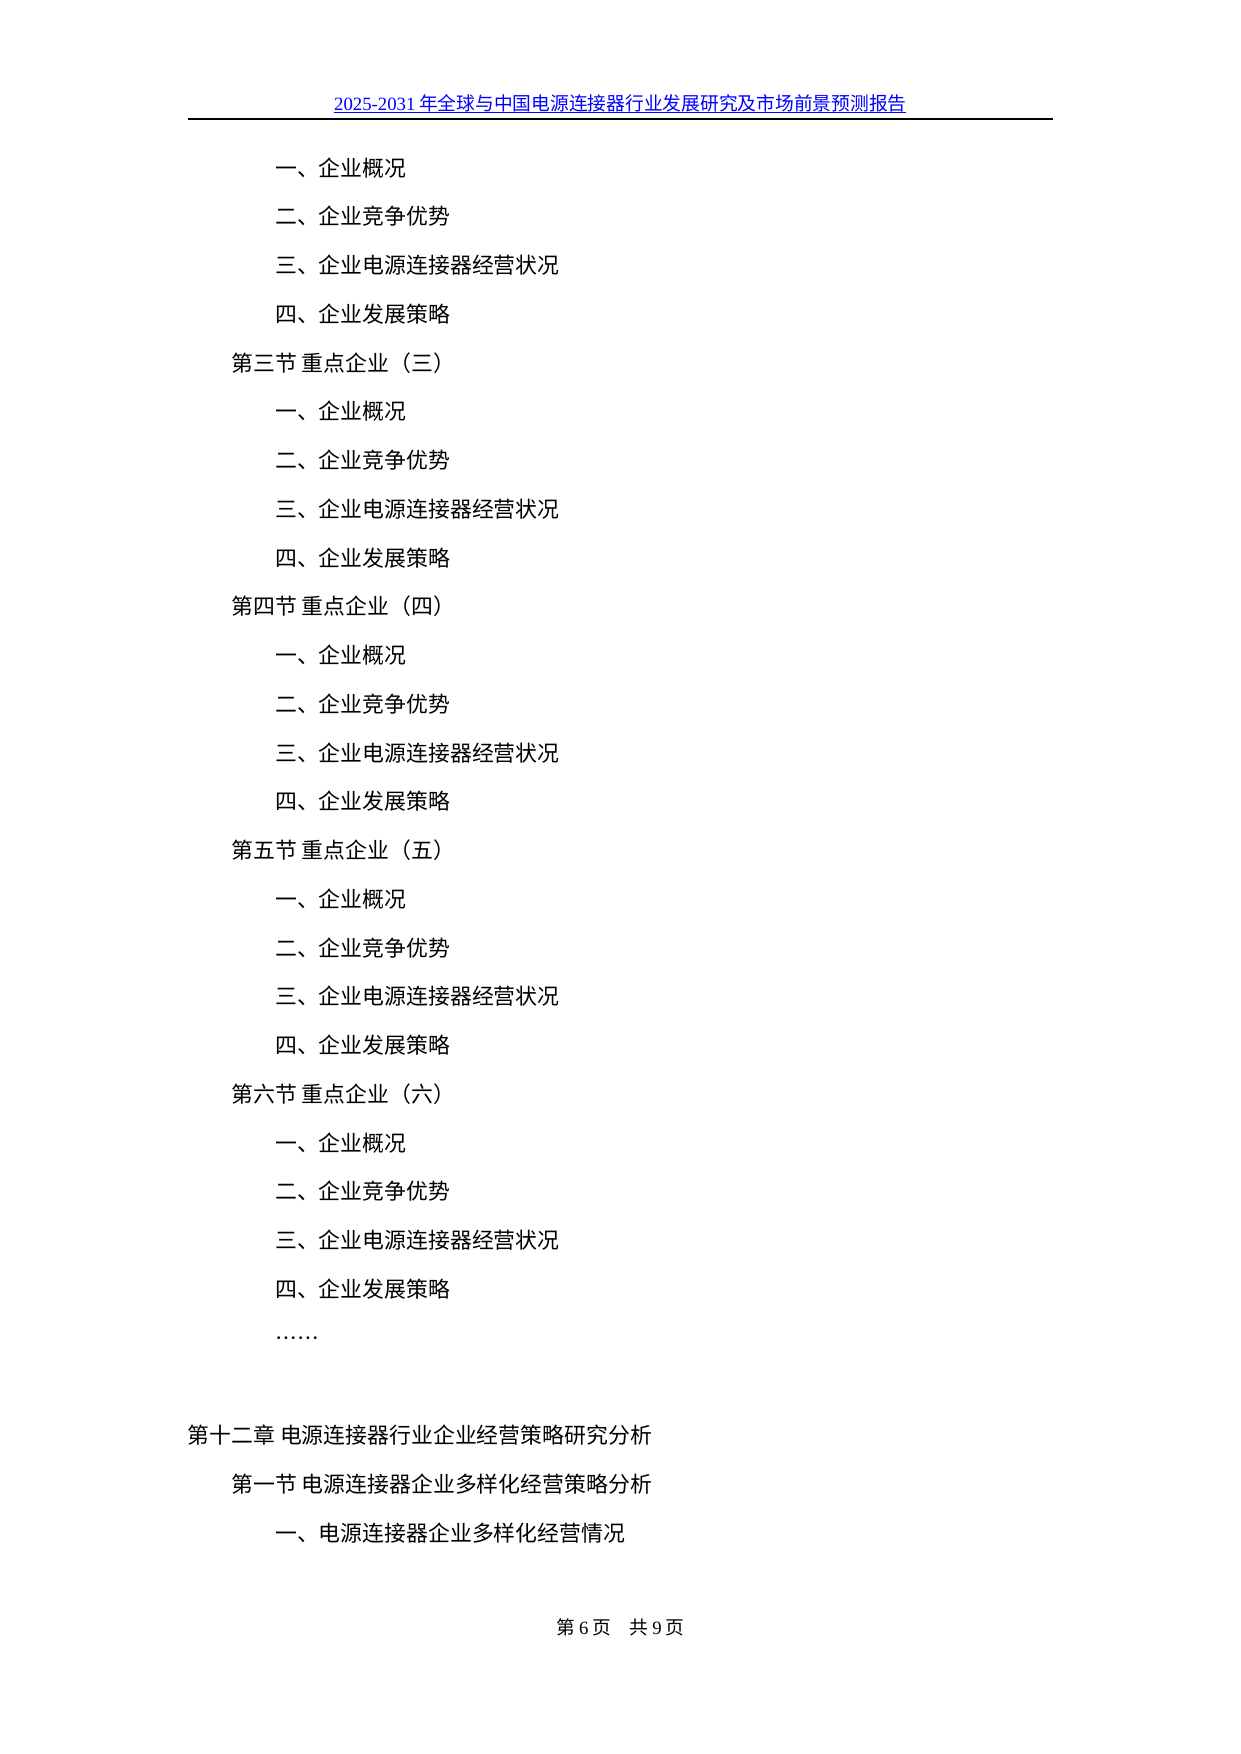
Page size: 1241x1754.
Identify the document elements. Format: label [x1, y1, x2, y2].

text [187, 150, 1053, 1548]
